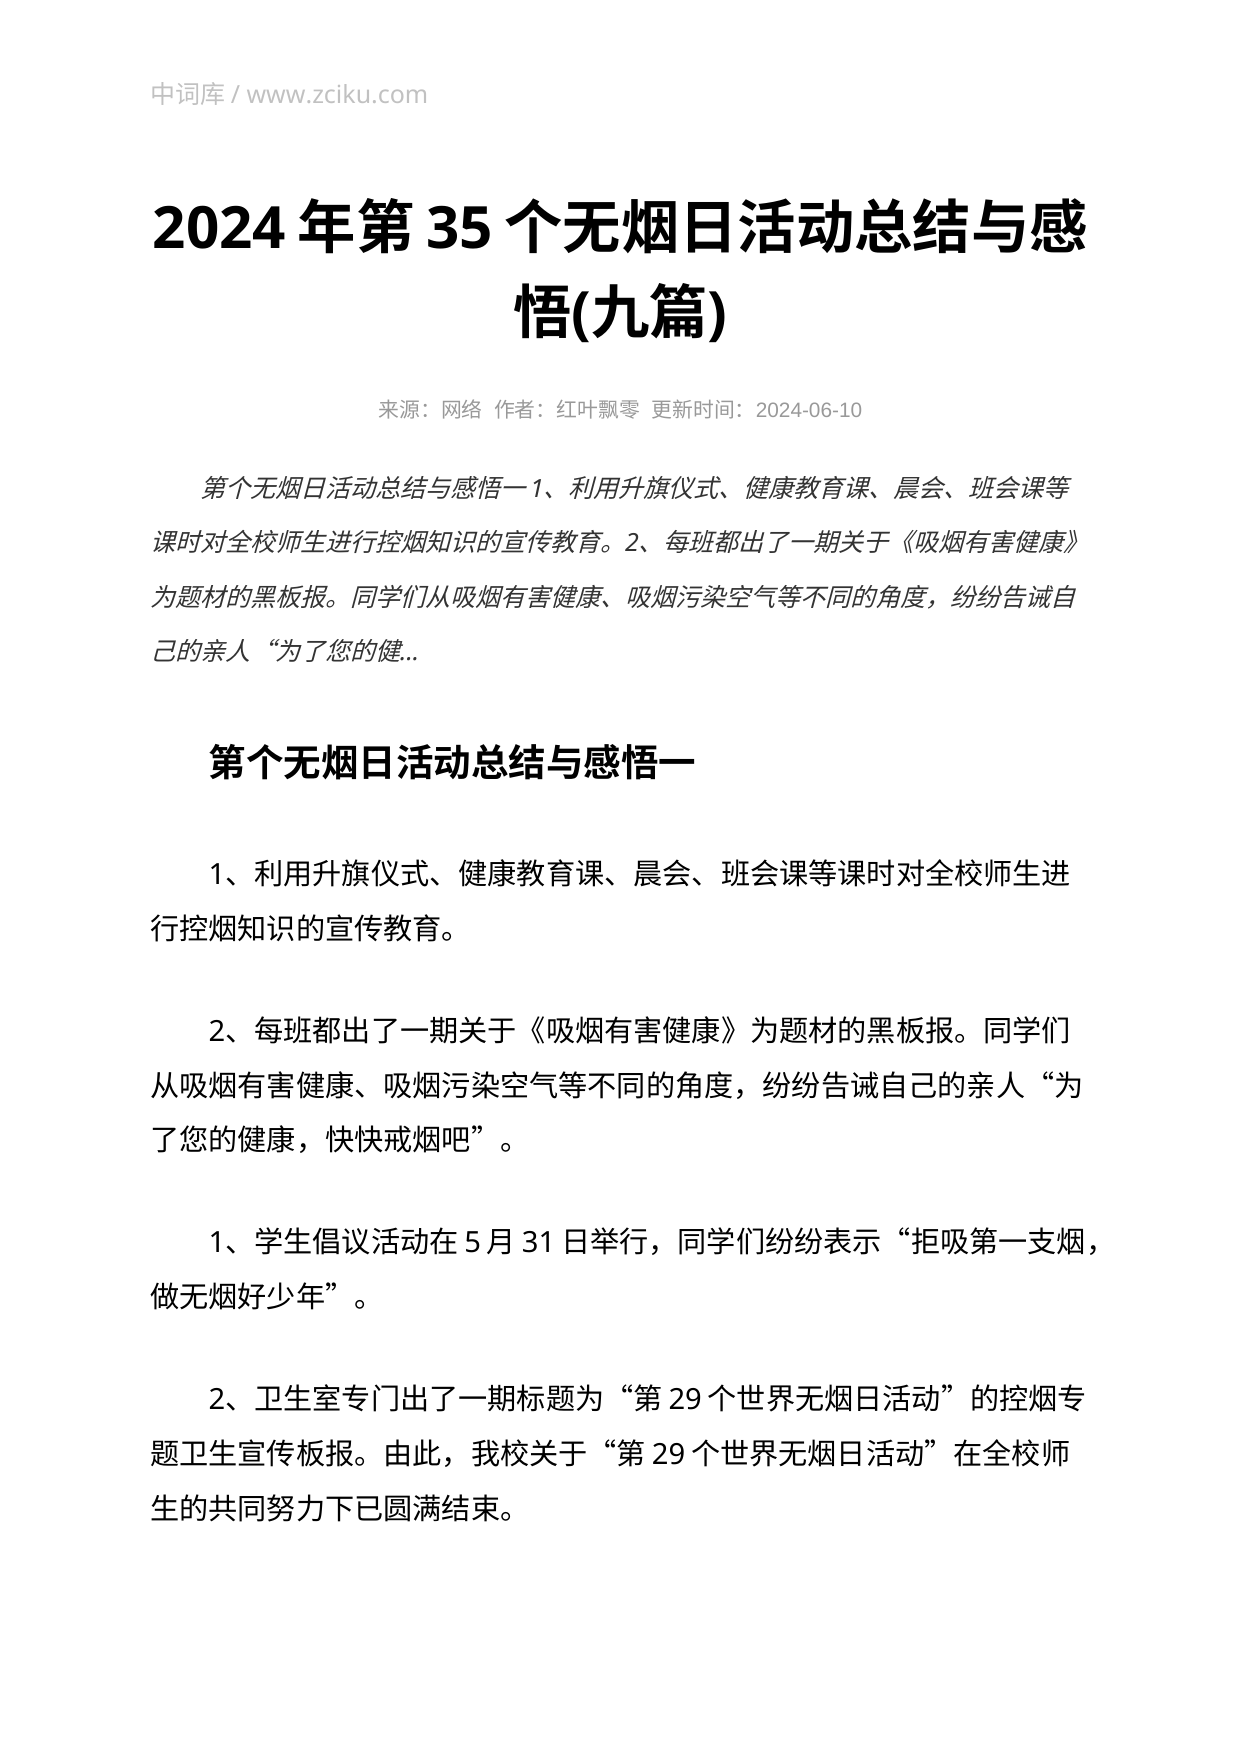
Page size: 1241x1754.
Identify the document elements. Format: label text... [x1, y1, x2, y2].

text 第个无烟日活动总结与感悟一1、利用升旗仪式、健康教育课、晨会、班会课等课时对全校师生进行控烟知识的宣传教育。2、每班都出了一期关于《吸烟有害健康》为题材的黑板报。同学们从吸烟有害健康、吸烟污染空气等不同的角度，纷纷告诫自己的亲人“为了您的健... [150, 468, 1090, 668]
subtitle 2024年第35个无烟日活动总结与感悟(九篇) [150, 181, 1090, 351]
text 2、每班都出了一期关于《吸烟有害健康》为题材的黑板报。同学们从吸烟有害健康、吸烟污染空气等不同的角度，纷纷告诫自己的亲人“为了您的健康，快快戒烟吧”。 [150, 1007, 1090, 1159]
text 2、卫生室专门出了一期标题为“第29个世界无烟日活动”的控烟专题卫生宣传板报。由此，我校关于“第29个世界无烟日活动”在全校师生的共同努力下已圆满结束。 [150, 1376, 1090, 1528]
text 1、利用升旗仪式、健康教育课、晨会、班会课等课时对全校师生进行控烟知识的宣传教育。 [150, 850, 1090, 948]
text 第个无烟日活动总结与感悟一 [150, 733, 1090, 787]
text 1、学生倡议活动在5月31日举行，同学们纷纷表示“拒吸第一支烟，做无烟好少年”。 [150, 1219, 1090, 1316]
text 来源：网络 作者：红叶飘零 更新时间：2024-06-10 [150, 398, 1090, 422]
